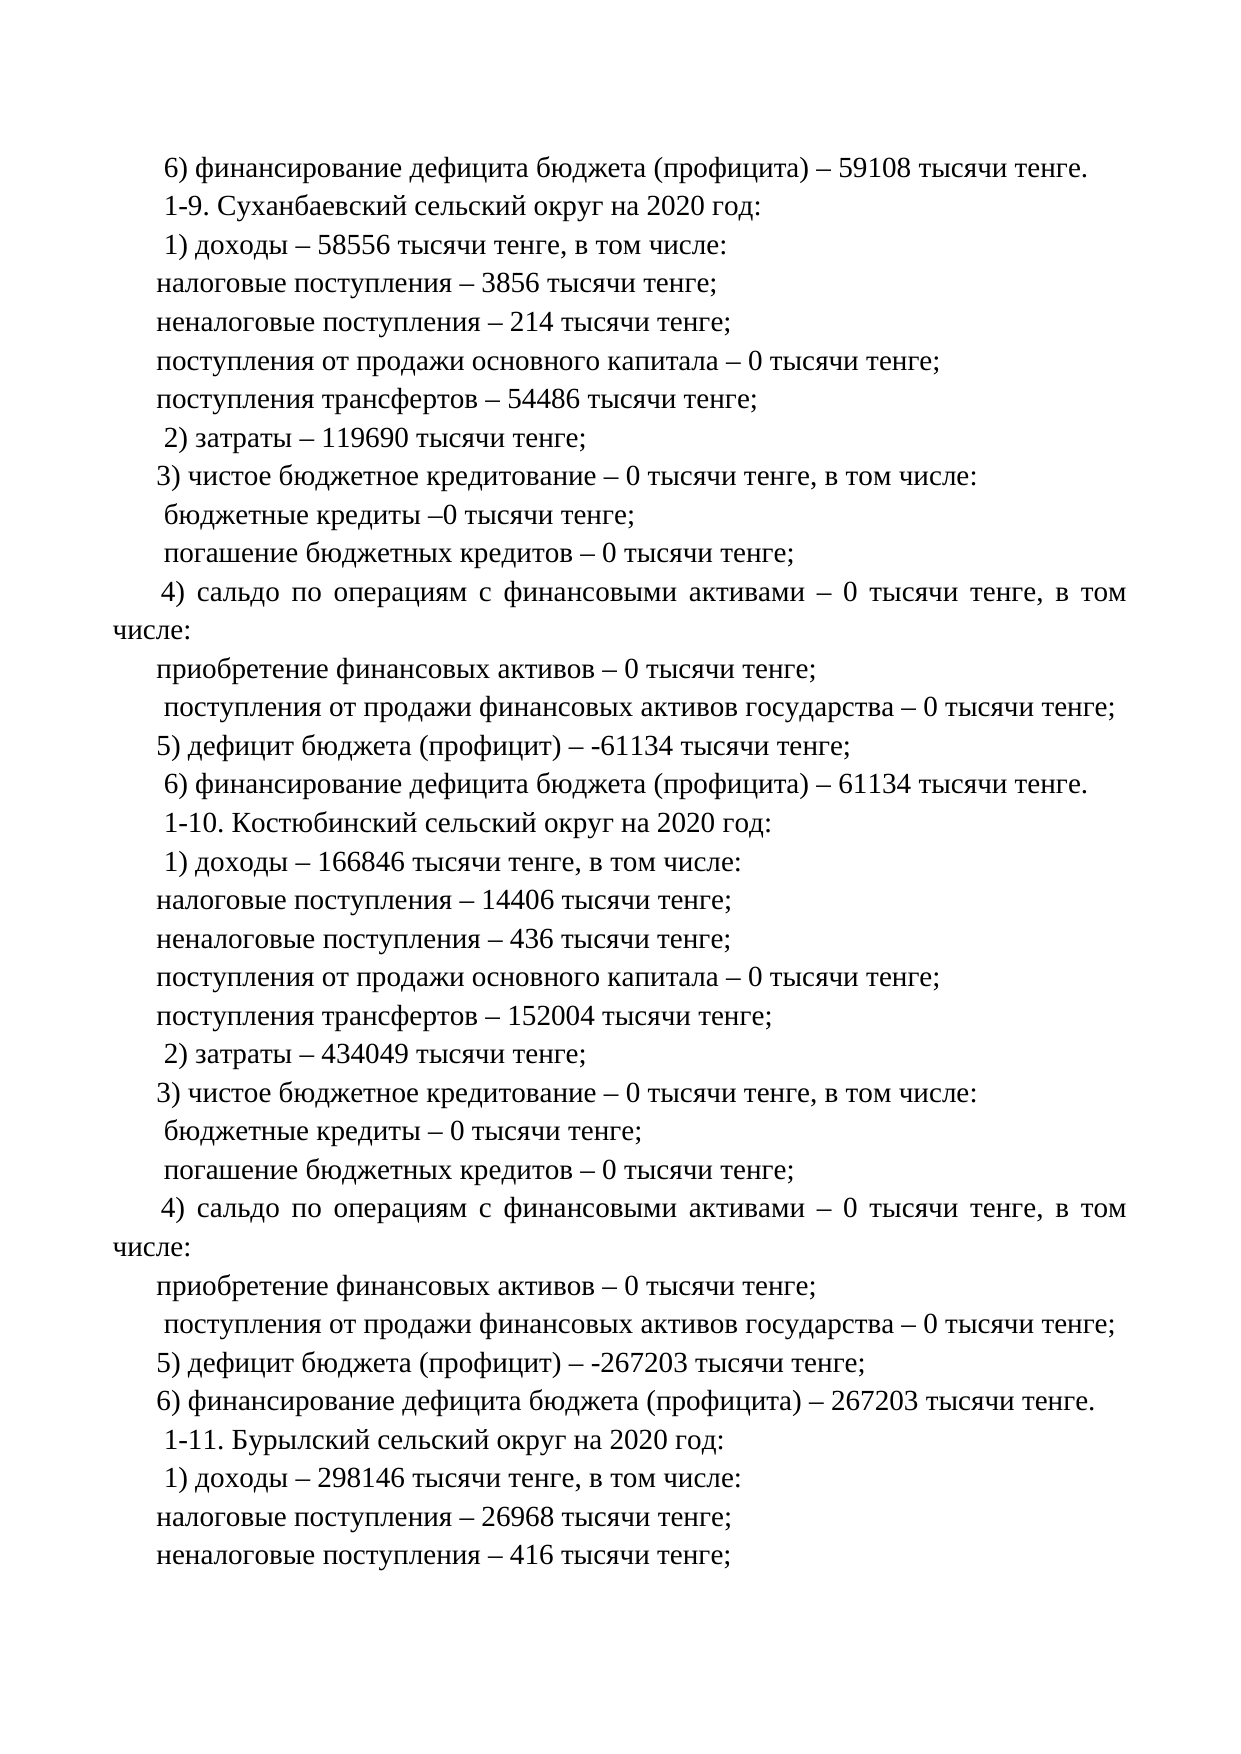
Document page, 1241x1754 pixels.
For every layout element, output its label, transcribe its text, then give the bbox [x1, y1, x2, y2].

text налоговые поступления – 14406 тысячи тенге; [112, 882, 1128, 916]
text 3) чистое бюджетное кредитование – 0 тысячи тенге, в том числе: [112, 458, 1128, 492]
text неналоговые поступления – 416 тысячи тенге; [112, 1537, 1128, 1571]
text неналоговые поступления – 436 тысячи тенге; [112, 921, 1128, 954]
text 1) доходы – 166846 тысячи тенге, в том числе: [112, 844, 1128, 877]
text 2) затраты – 119690 тысячи тенге; [112, 420, 1128, 453]
text 1-9. Суханбаевский сельский округ на 2020 год: [112, 188, 1128, 222]
text поступления от продажи основного капитала – 0 тысячи тенге; [112, 343, 1128, 376]
text бюджетные кредиты – 0 тысячи тенге; [112, 1113, 1128, 1147]
text 4) сальдо по операциям с финансовыми активами – 0 тысячи тенге, в том числе: [112, 1191, 1128, 1263]
text 5) дефицит бюджета (профицит) – -61134 тысячи тенге; [112, 728, 1128, 762]
text поступления трансфертов – 54486 тысячи тенге; [112, 381, 1128, 415]
text погашение бюджетных кредитов – 0 тысячи тенге; [112, 535, 1128, 569]
text поступления от продажи финансовых активов государства – 0 тысячи тенге; [112, 689, 1128, 723]
text 3) чистое бюджетное кредитование – 0 тысячи тенге, в том числе: [112, 1075, 1128, 1108]
text налоговые поступления – 3856 тысячи тенге; [112, 266, 1128, 299]
text неналоговые поступления – 214 тысячи тенге; [112, 304, 1128, 338]
text приобретение финансовых активов – 0 тысячи тенге; [112, 1268, 1128, 1301]
text поступления трансфертов – 152004 тысячи тенге; [112, 998, 1128, 1031]
text 6) финансирование дефицита бюджета (профицита) – 267203 тысячи тенге. [112, 1383, 1128, 1417]
text поступления от продажи финансовых активов государства – 0 тысячи тенге; [112, 1306, 1128, 1340]
text 5) дефицит бюджета (профицит) – -267203 тысячи тенге; [112, 1345, 1128, 1378]
text 1) доходы – 58556 тысячи тенге, в том числе: [112, 227, 1128, 261]
text погашение бюджетных кредитов – 0 тысячи тенге; [112, 1152, 1128, 1186]
text 1) доходы – 298146 тысячи тенге, в том числе: [112, 1460, 1128, 1494]
text бюджетные кредиты –0 тысячи тенге; [112, 497, 1128, 530]
text 1-11. Бурылский сельский округ на 2020 год: [112, 1422, 1128, 1455]
text поступления от продажи основного капитала – 0 тысячи тенге; [112, 959, 1128, 993]
text приобретение финансовых активов – 0 тысячи тенге; [112, 651, 1128, 684]
text 1-10. Костюбинский сельский округ на 2020 год: [112, 805, 1128, 839]
text налоговые поступления – 26968 тысячи тенге; [112, 1499, 1128, 1532]
text 6) финансирование дефицита бюджета (профицита) – 61134 тысячи тенге. [112, 767, 1128, 800]
text 2) затраты – 434049 тысячи тенге; [112, 1036, 1128, 1070]
text 4) сальдо по операциям с финансовыми активами – 0 тысячи тенге, в том числе: [112, 574, 1128, 646]
text 6) финансирование дефицита бюджета (профицита) – 59108 тысячи тенге. [112, 150, 1128, 183]
